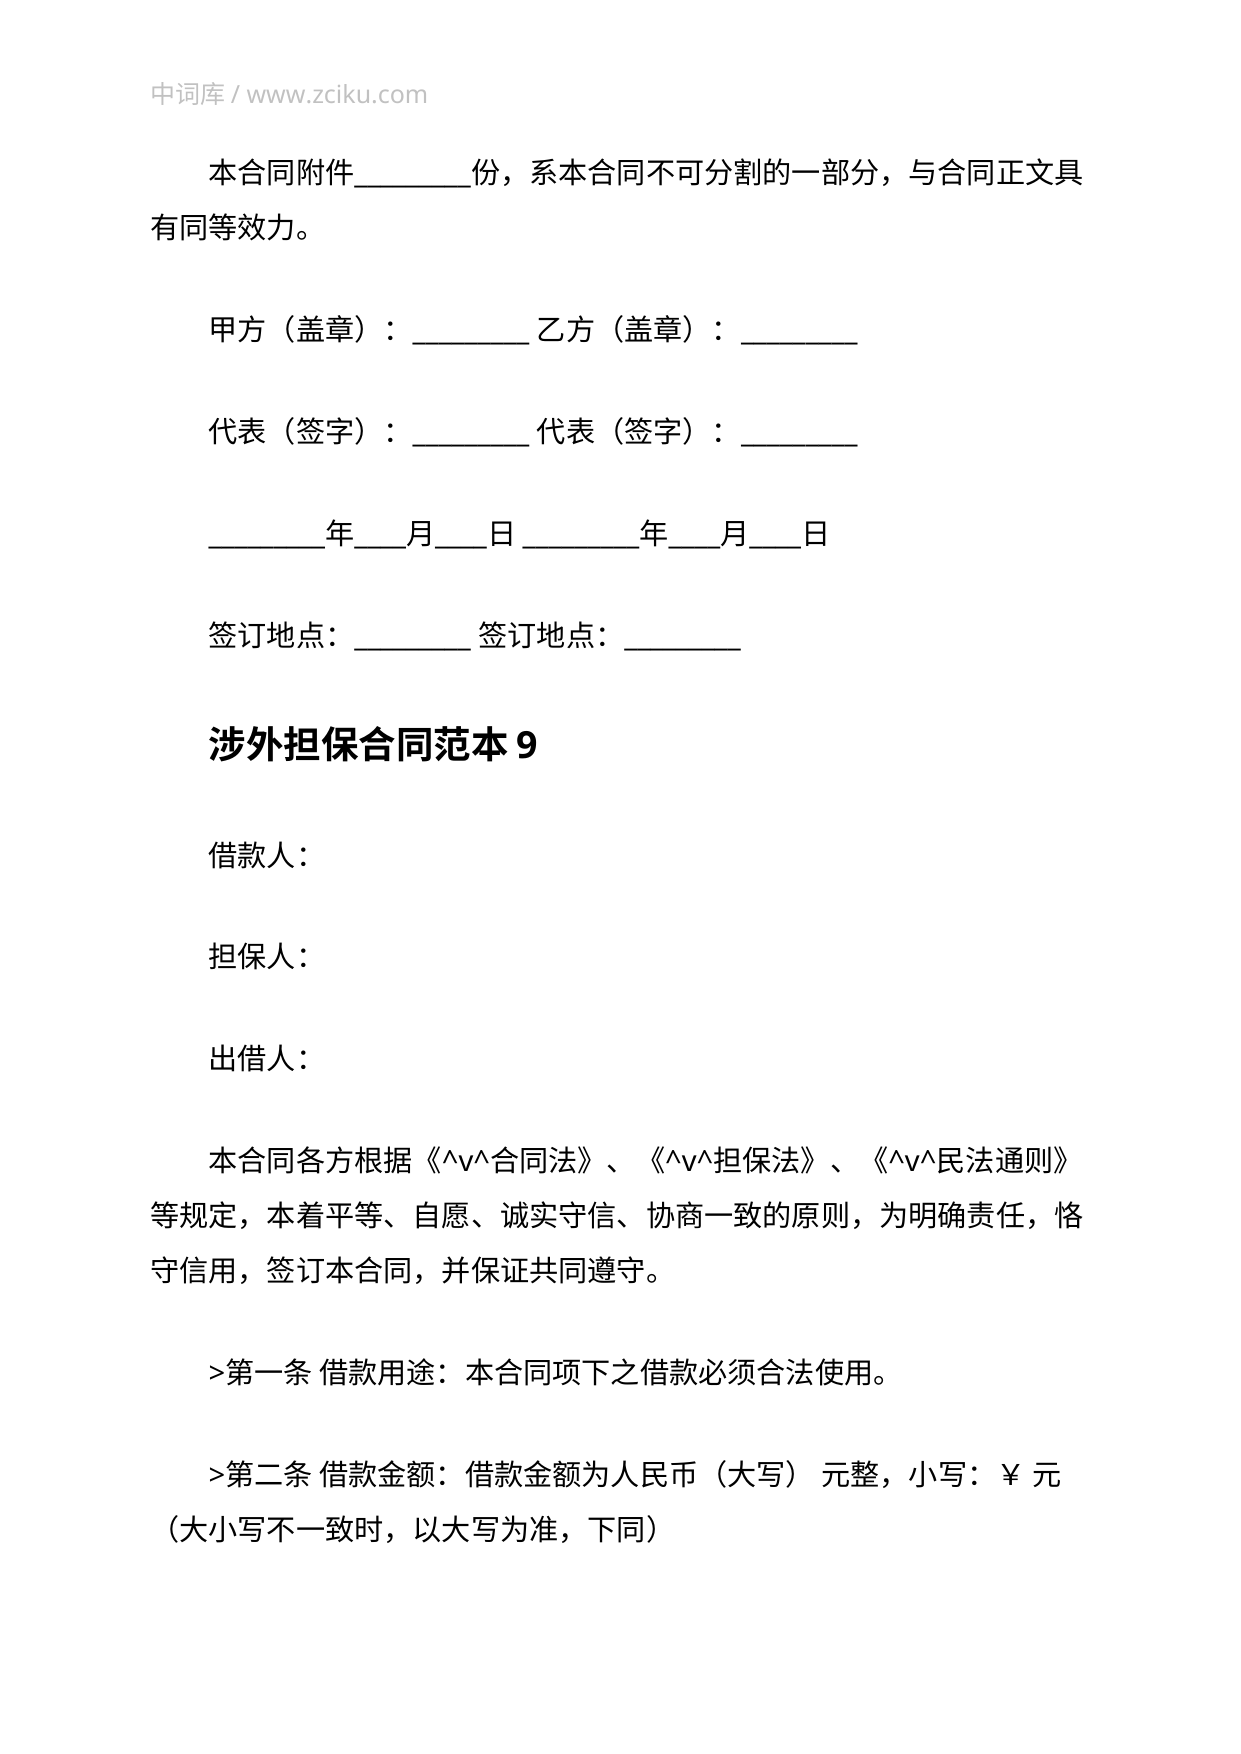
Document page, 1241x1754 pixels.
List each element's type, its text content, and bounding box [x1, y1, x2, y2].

text 甲方（盖章）：_________ 乙方（盖章）：_________ [150, 307, 1090, 349]
text 出借人： [150, 1036, 1090, 1078]
text _________年____月____日 _________年____月____日 [150, 511, 1090, 553]
text 本合同附件_________份，系本合同不可分割的一部分，与合同正文具有同等效力。 [150, 150, 1090, 247]
text >第一条 借款用途：本合同项下之借款必须合法使用。 [150, 1349, 1090, 1392]
text >第二条 借款金额：借款金额为人民币（大写） 元整，小写：￥ 元（大小写不一致时，以大写为准，下同） [150, 1451, 1090, 1548]
text 代表（签字）：_________ 代表（签字）：_________ [150, 409, 1090, 451]
text 签订地点：_________ 签订地点：_________ [150, 613, 1090, 655]
text 借款人： [150, 832, 1090, 874]
text 涉外担保合同范本9 [150, 715, 1090, 769]
text 本合同各方根据《^v^合同法》、《^v^担保法》、《^v^民法通则》等规定，本着平等、自愿、诚实守信、协商一致的原则，为明确责任，恪守信用，签订本合同，并保证共同遵守。 [150, 1138, 1090, 1290]
text 担保人： [150, 934, 1090, 976]
